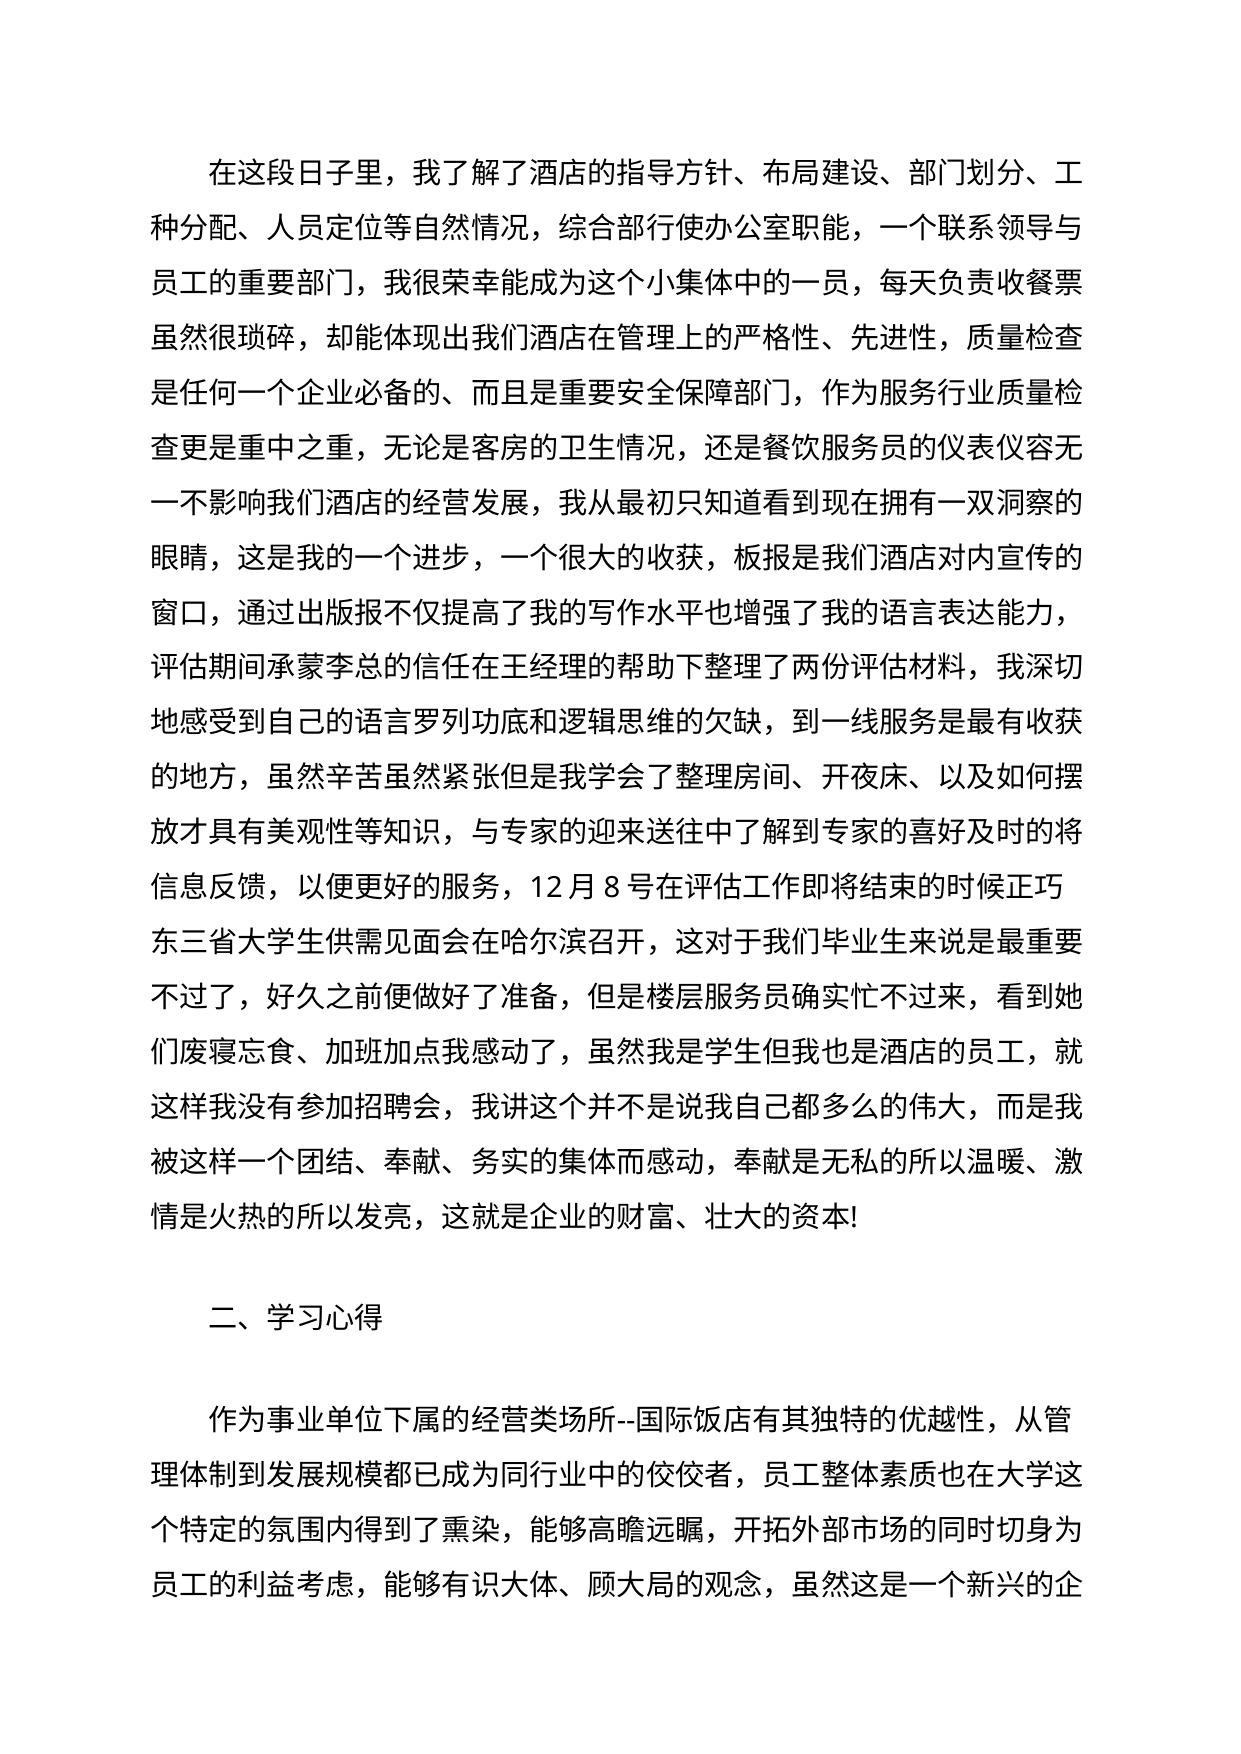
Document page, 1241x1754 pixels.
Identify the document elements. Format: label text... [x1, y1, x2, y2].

text 二、学习心得 [150, 1295, 1090, 1337]
text 在这段日子里，我了解了酒店的指导方针、布局建设、部门划分、工种分配、人员定位等自然情况，综合部行使办公室职能，一个联系领导与员工的重要部门，我很荣幸能成为这个小集体中的一员，每天负责收餐票虽然很琐碎，却能体现出我们酒店在管理上的严格性、先进性，质量检查是任何一个企业必备的、而且是重要安全保障部门，作为服务行业质量检查更是重中之重，无论是客房的卫生情况，还是餐饮服务员的仪表仪容无一不影响我们酒店的经营发展，我从最初只知道看到现在拥有一双洞察的眼睛，这是我的一个进步，一个很大的收获，板报是我们酒店对内宣传的窗口，通过出版报不仅提高了我的写作水平也增强了我的语言表达能力，评估期间承蒙李总的信任在王经理的帮助下整理了两份评估材料，我深切地感受到自己的语言罗列功底和逻辑思维的欠缺，到一线服务是最有收获的地方，虽然辛苦虽然紧张但是我学会了整理房间、开夜床、以及如何摆放才具有美观性等知识，与专家的迎来送往中了解到专家的喜好及时的将信息反馈，以便更好的服务，12月8号在评估工作即将结束的时候正巧东三省大学生供需见面会在哈尔滨召开，这对于我们毕业生来说是最重要不过了，好久之前便做好了准备，但是楼层服务员确实忙不过来，看到她们废寝忘食、加班加点我感动了，虽然我是学生但我也是酒店的员工，就这样我没有参加招聘会，我讲这个并不是说我自己都多么的伟大，而是我被这样一个团结、奉献、务实的集体而感动，奉献是无私的所以温暖、激情是火热的所以发亮，这就是企业的财富、壮大的资本! [150, 150, 1090, 1236]
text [150, 1397, 1090, 1604]
